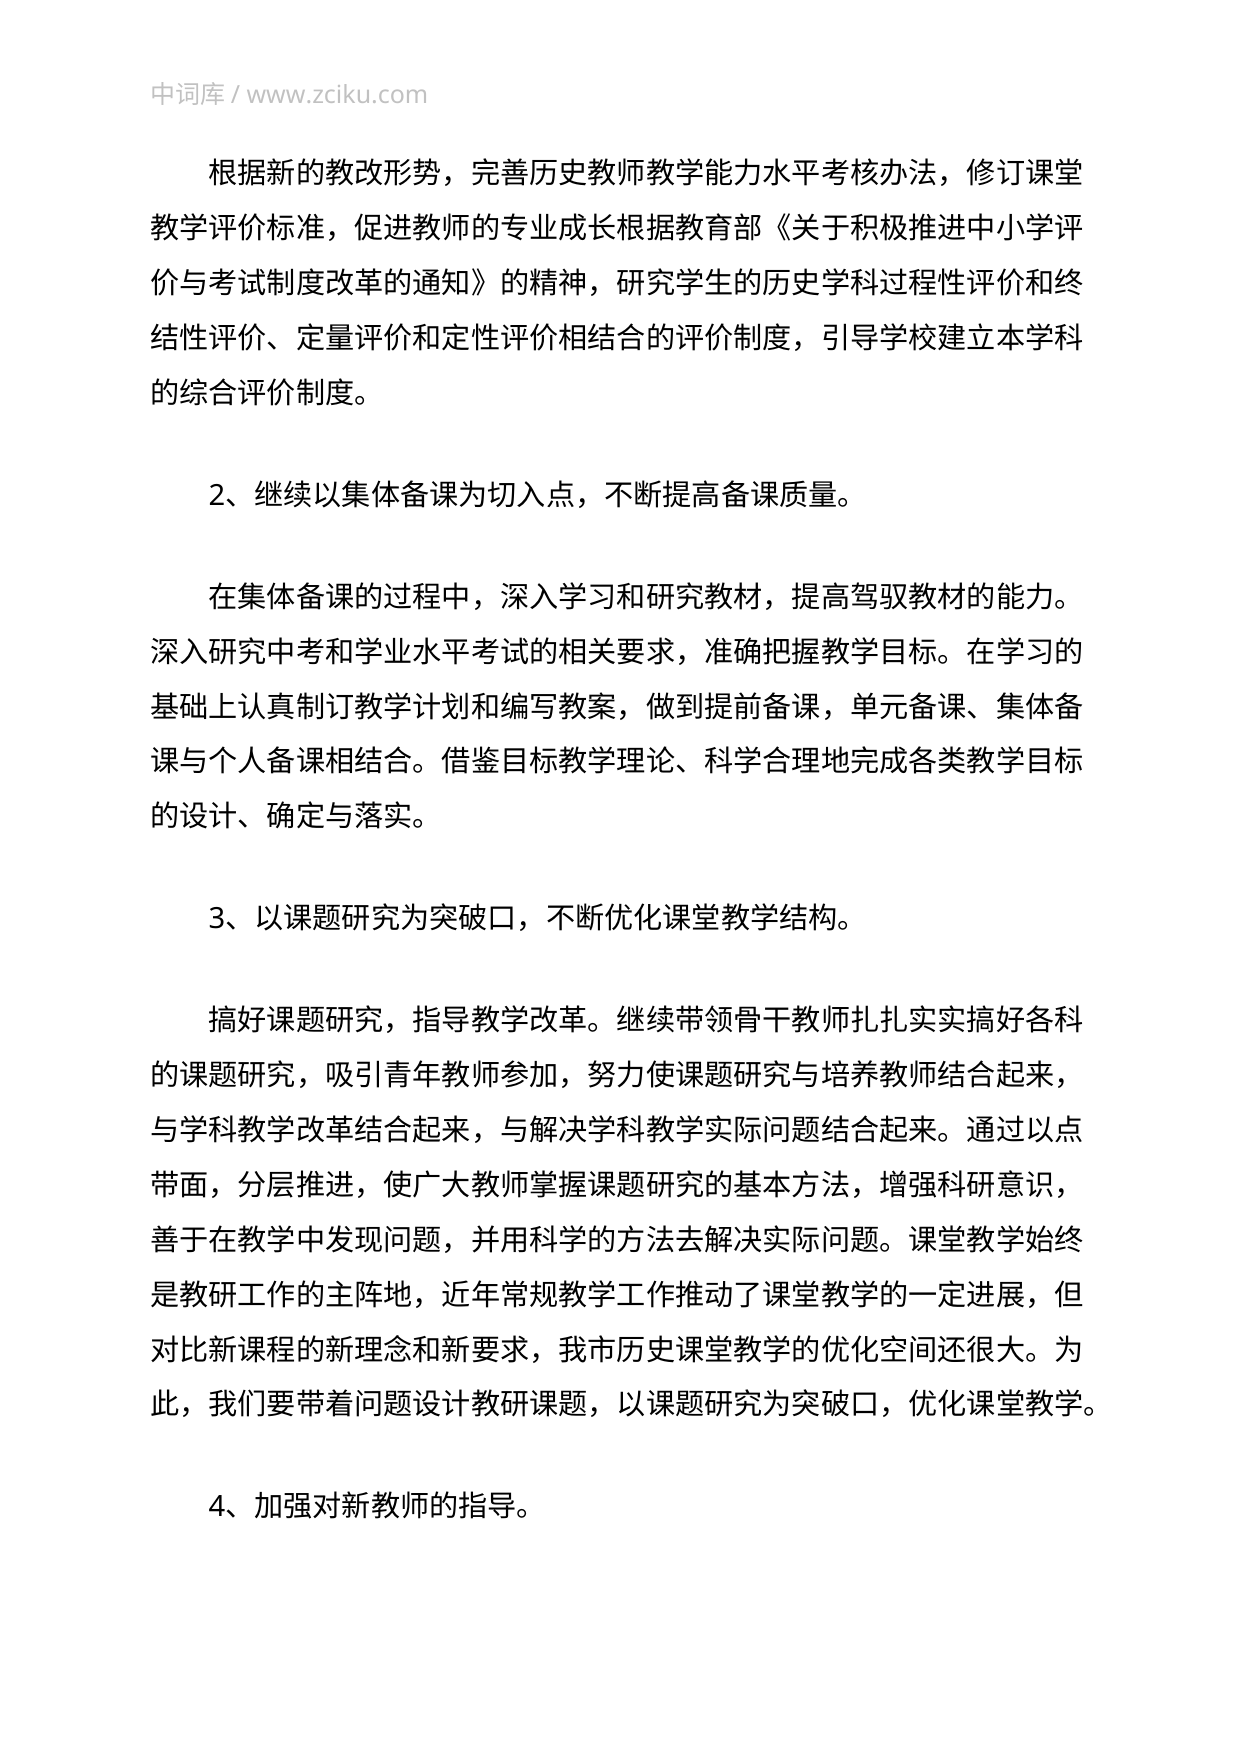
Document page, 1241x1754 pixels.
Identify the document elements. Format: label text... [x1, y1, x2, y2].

text 4、加强对新教师的指导。 [150, 1483, 1090, 1525]
text 搞好课题研究，指导教学改革。继续带领骨干教师扎扎实实搞好各科的课题研究，吸引青年教师参加，努力使课题研究与培养教师结合起来，与学科教学改革结合起来，与解决学科教学实际问题结合起来。通过以点带面，分层推进，使广大教师掌握课题研究的基本方法，增强科研意识，善于在教学中发现问题，并用科学的方法去解决实际问题。课堂教学始终是教研工作的主阵地，近年常规教学工作推动了课堂教学的一定进展，但对比新课程的新理念和新要求，我市历史课堂教学的优化空间还很大。为此，我们要带着问题设计教研课题，以课题研究为突破口，优化课堂教学。 [150, 997, 1090, 1423]
text 3、以课题研究为突破口，不断优化课堂教学结构。 [150, 895, 1090, 937]
text 2、继续以集体备课为切入点，不断提高备课质量。 [150, 471, 1090, 514]
text 根据新的教改形势，完善历史教师教学能力水平考核办法，修订课堂教学评价标准，促进教师的专业成长根据教育部《关于积极推进中小学评价与考试制度改革的通知》的精神，研究学生的历史学科过程性评价和终结性评价、定量评价和定性评价相结合的评价制度，引导学校建立本学科的综合评价制度。 [150, 150, 1090, 412]
text 在集体备课的过程中，深入学习和研究教材，提高驾驭教材的能力。深入研究中考和学业水平考试的相关要求，准确把握教学目标。在学习的基础上认真制订教学计划和编写教案，做到提前备课，单元备课、集体备课与个人备课相结合。借鉴目标教学理论、科学合理地完成各类教学目标的设计、确定与落实。 [150, 573, 1090, 835]
